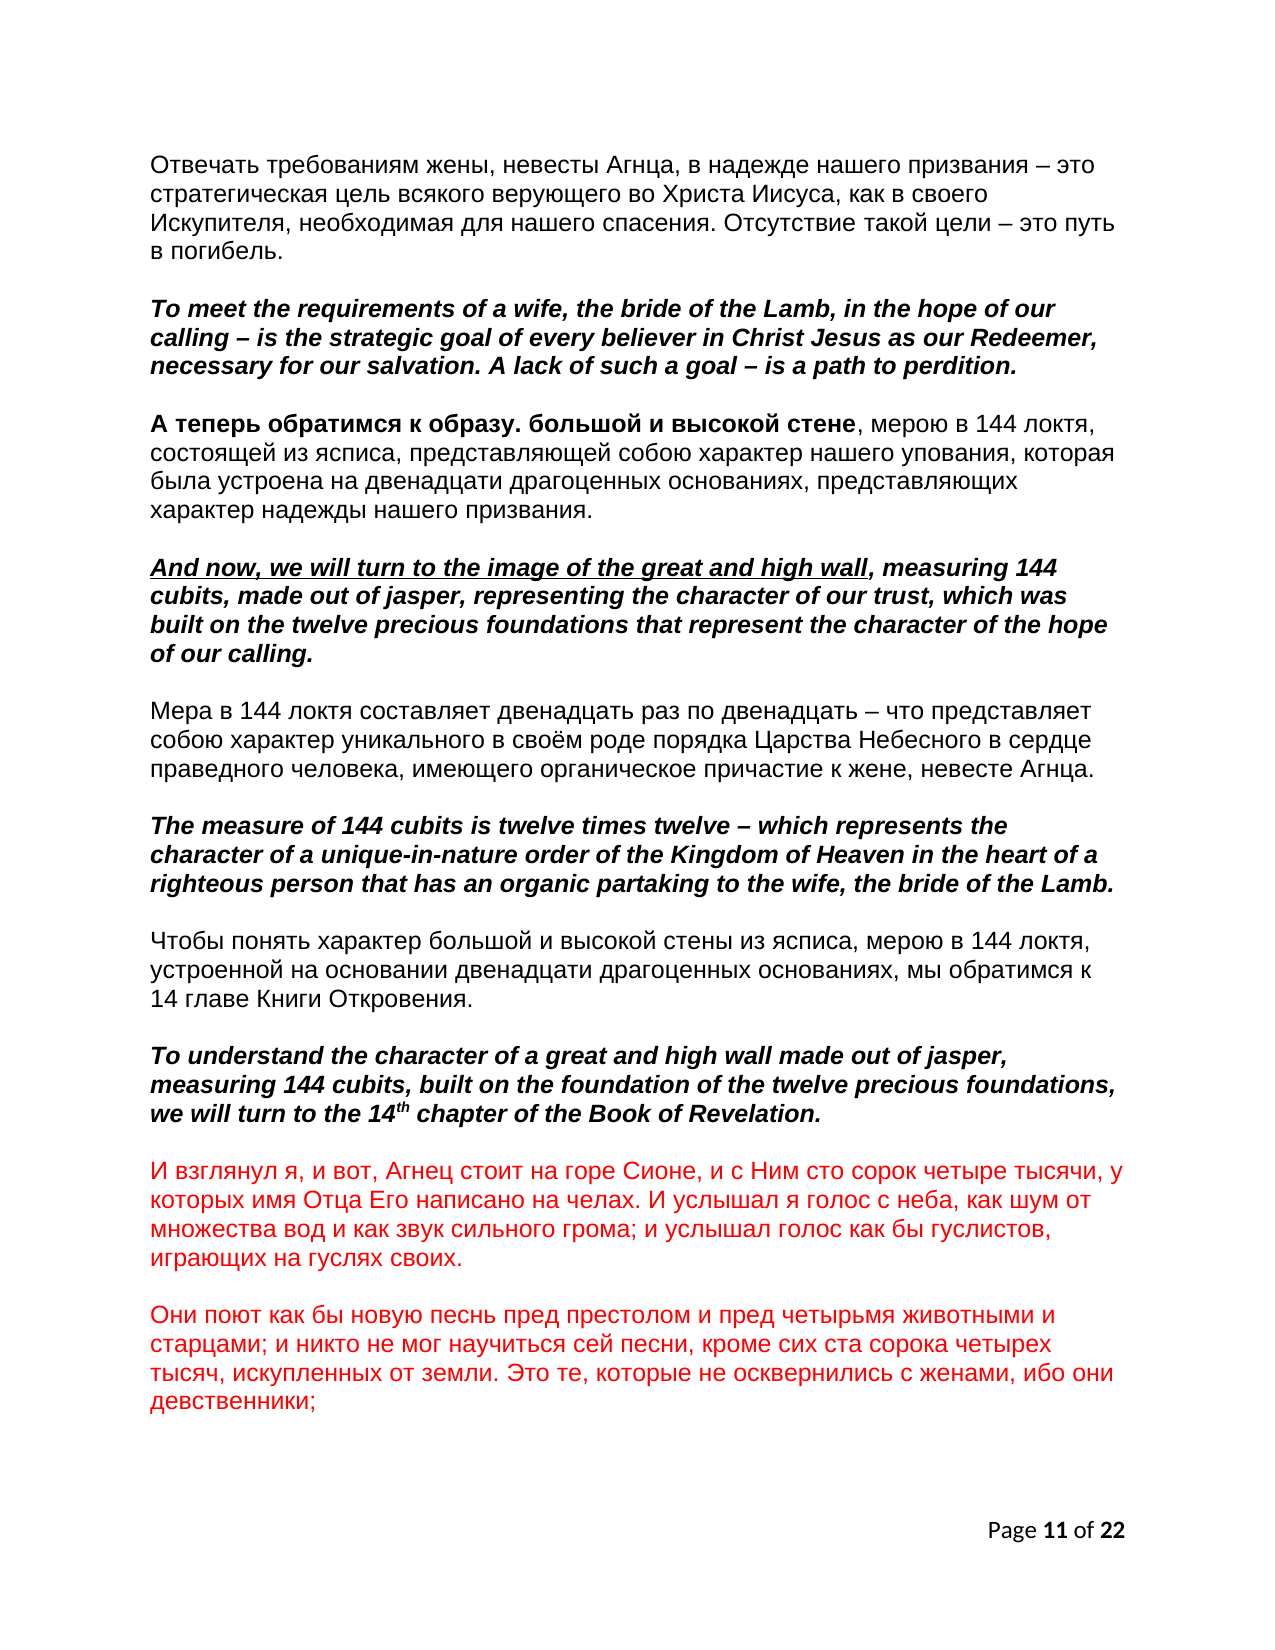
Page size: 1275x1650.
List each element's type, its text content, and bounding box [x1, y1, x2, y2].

text Чтобы понять характер большой и высокой стены из ясписа, мерою в 144 локтя, устроенной на основании двенадцати драгоценных основаниях, мы обратимся к 14 главе Книги Откровения. [150, 926, 1125, 1012]
text And now, we will turn to the image of the great and high wall, measuring 144 cubits, made out of jasper, representing the character of our trust, which was built on the twelve precious foundations that represent the character of the hope of our calling. [150, 552, 1125, 667]
text The measure of 144 cubits is twelve times twelve – which represents the character of a unique-in-nature order of the Kingdom of Heaven in the heart of a righteous person that has an organic partaking to the wife, the bride of the Lamb. [150, 811, 1125, 897]
text Они поют как бы новую песнь пред престолом и пред четырьмя животными и старцами; и никто не мог научиться сей песни, кроме сих ста сорока четырех тысяч, искупленных от земли. Это те, которые не осквернились с женами, ибо они девственники; [150, 1300, 1125, 1415]
text To meet the requirements of a wife, the bride of the Lamb, in the hope of our calling – is the strategic goal of every believer in Christ Jesus as our Redeemer, necessary for our salvation. A lack of such a goal – is a path to perdition. [150, 294, 1125, 380]
text Мера в 144 локтя составляет двенадцать раз по двенадцать – что представляет собою характер уникального в своём роде порядка Царства Небесного в сердце праведного человека, имеющего органическое причастие к жене, невесте Агнца. [150, 696, 1125, 782]
text Отвечать требованиям жены, невесты Агнца, в надежде нашего призвания – это стратегическая цель всякого верующего во Христа Иисуса, как в своего Искупителя, необходимая для нашего спасения. Отсутствие такой цели – это путь в погибель. [150, 150, 1125, 265]
text А теперь обратимся к образу. большой и высокой стене, мерою в 144 локтя, состоящей из ясписа, представляющей собою характер нашего упования, которая была устроена на двенадцати драгоценных основаниях, представляющих характер надежды нашего призвания. [150, 409, 1125, 524]
text И взглянул я, и вот, Агнец стоит на горе Сионе, и с Ним сто сорок четыре тысячи, у которых имя Отца Его написано на челах. И услышал я голос с неба, как шум от множества вод и как звук сильного грома; и услышал голос как бы гуслистов, играющих на гуслях своих. [150, 1156, 1125, 1271]
text To understand the character of a great and high wall made out of jasper, measuring 144 cubits, built on the foundation of the twelve precious foundations, we will turn to the 14th chapter of the Book of Revelation. [150, 1041, 1125, 1127]
